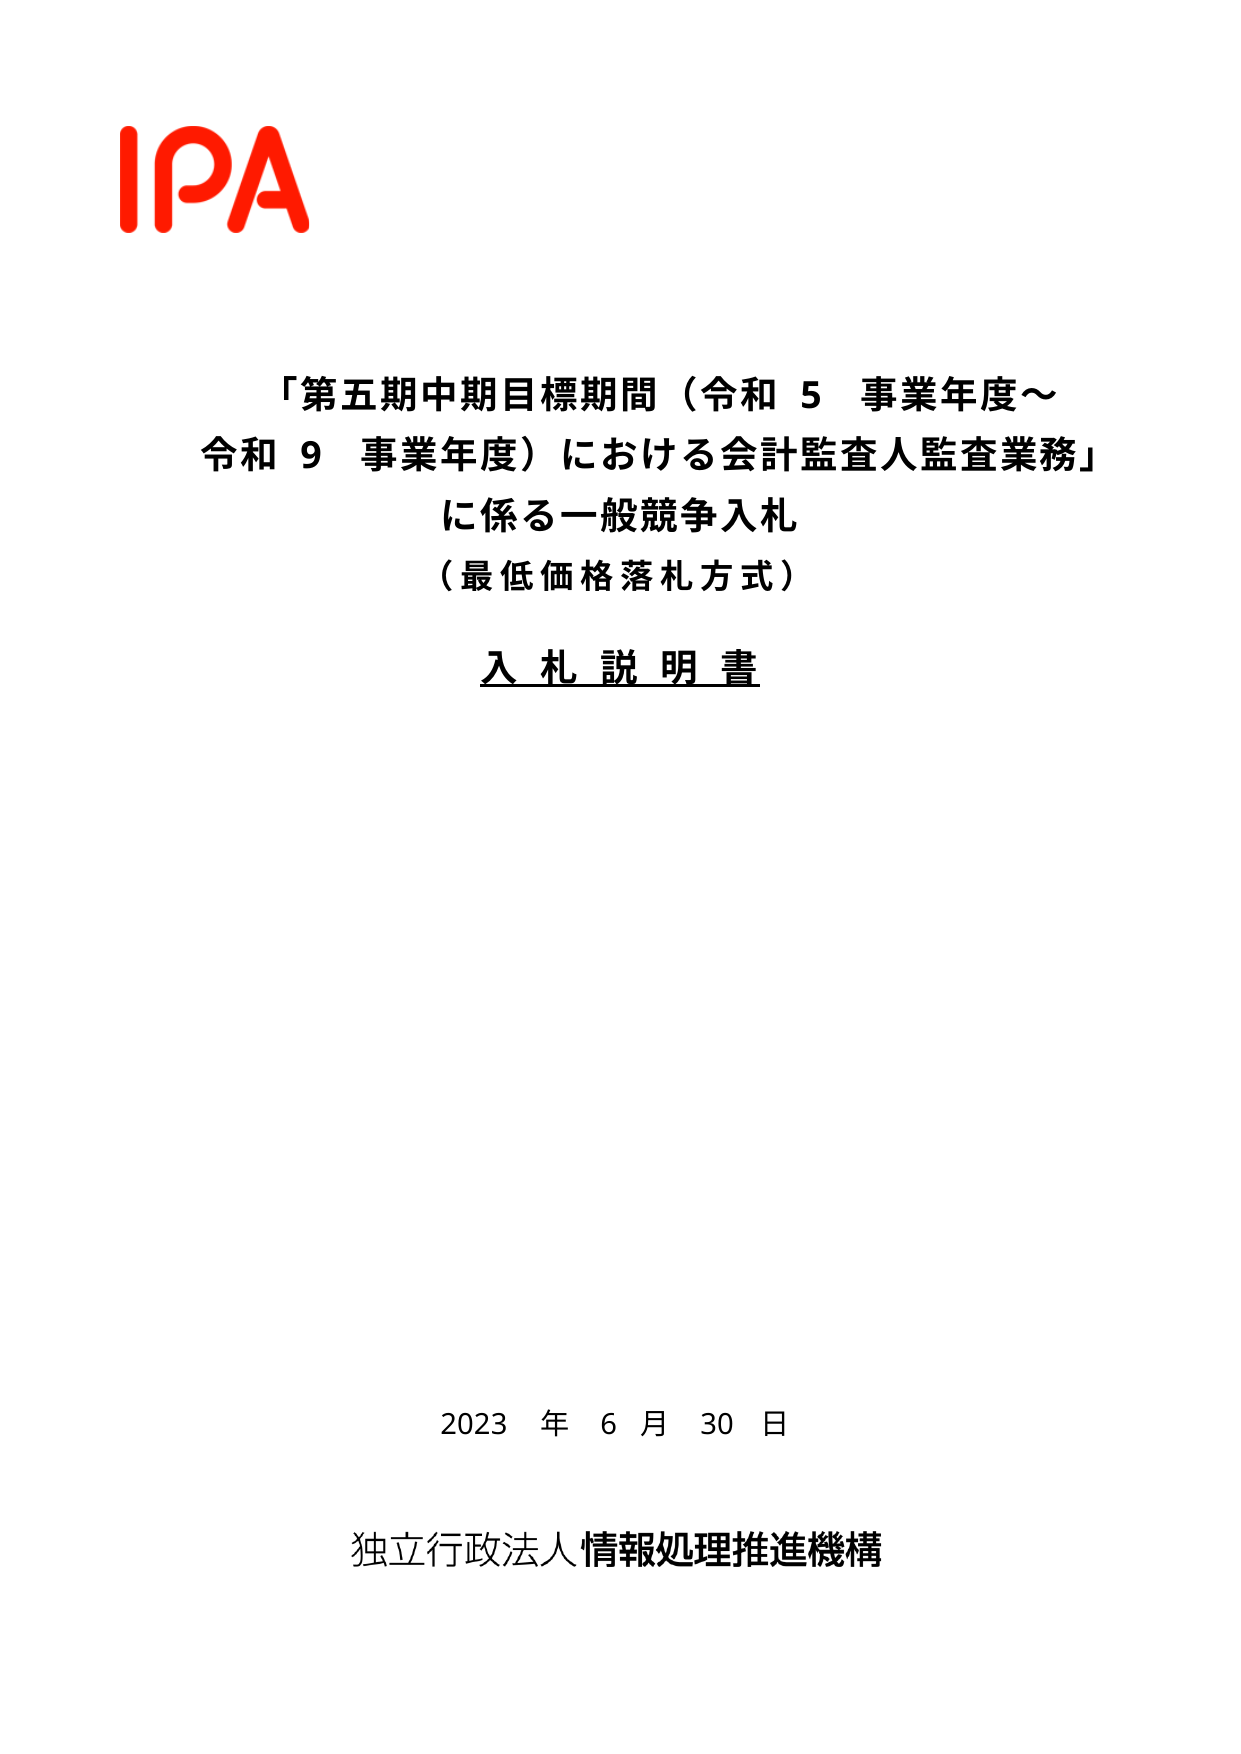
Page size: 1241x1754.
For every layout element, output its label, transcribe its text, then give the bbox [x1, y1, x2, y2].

text 入 札 説 明 書 [120, 634, 1120, 695]
text 2023年6月30日 [120, 1392, 1120, 1452]
picture [120, 126, 310, 233]
text （最低価格落札方式） [120, 543, 1120, 604]
text 「第五期中期目標期間（令和5事業年度～ [195, 362, 1120, 422]
text に係る一般競争入札 [195, 483, 1120, 543]
picture [350, 1531, 882, 1567]
text 令和9事業年度）における会計監査人監査業務」 [195, 422, 1120, 483]
